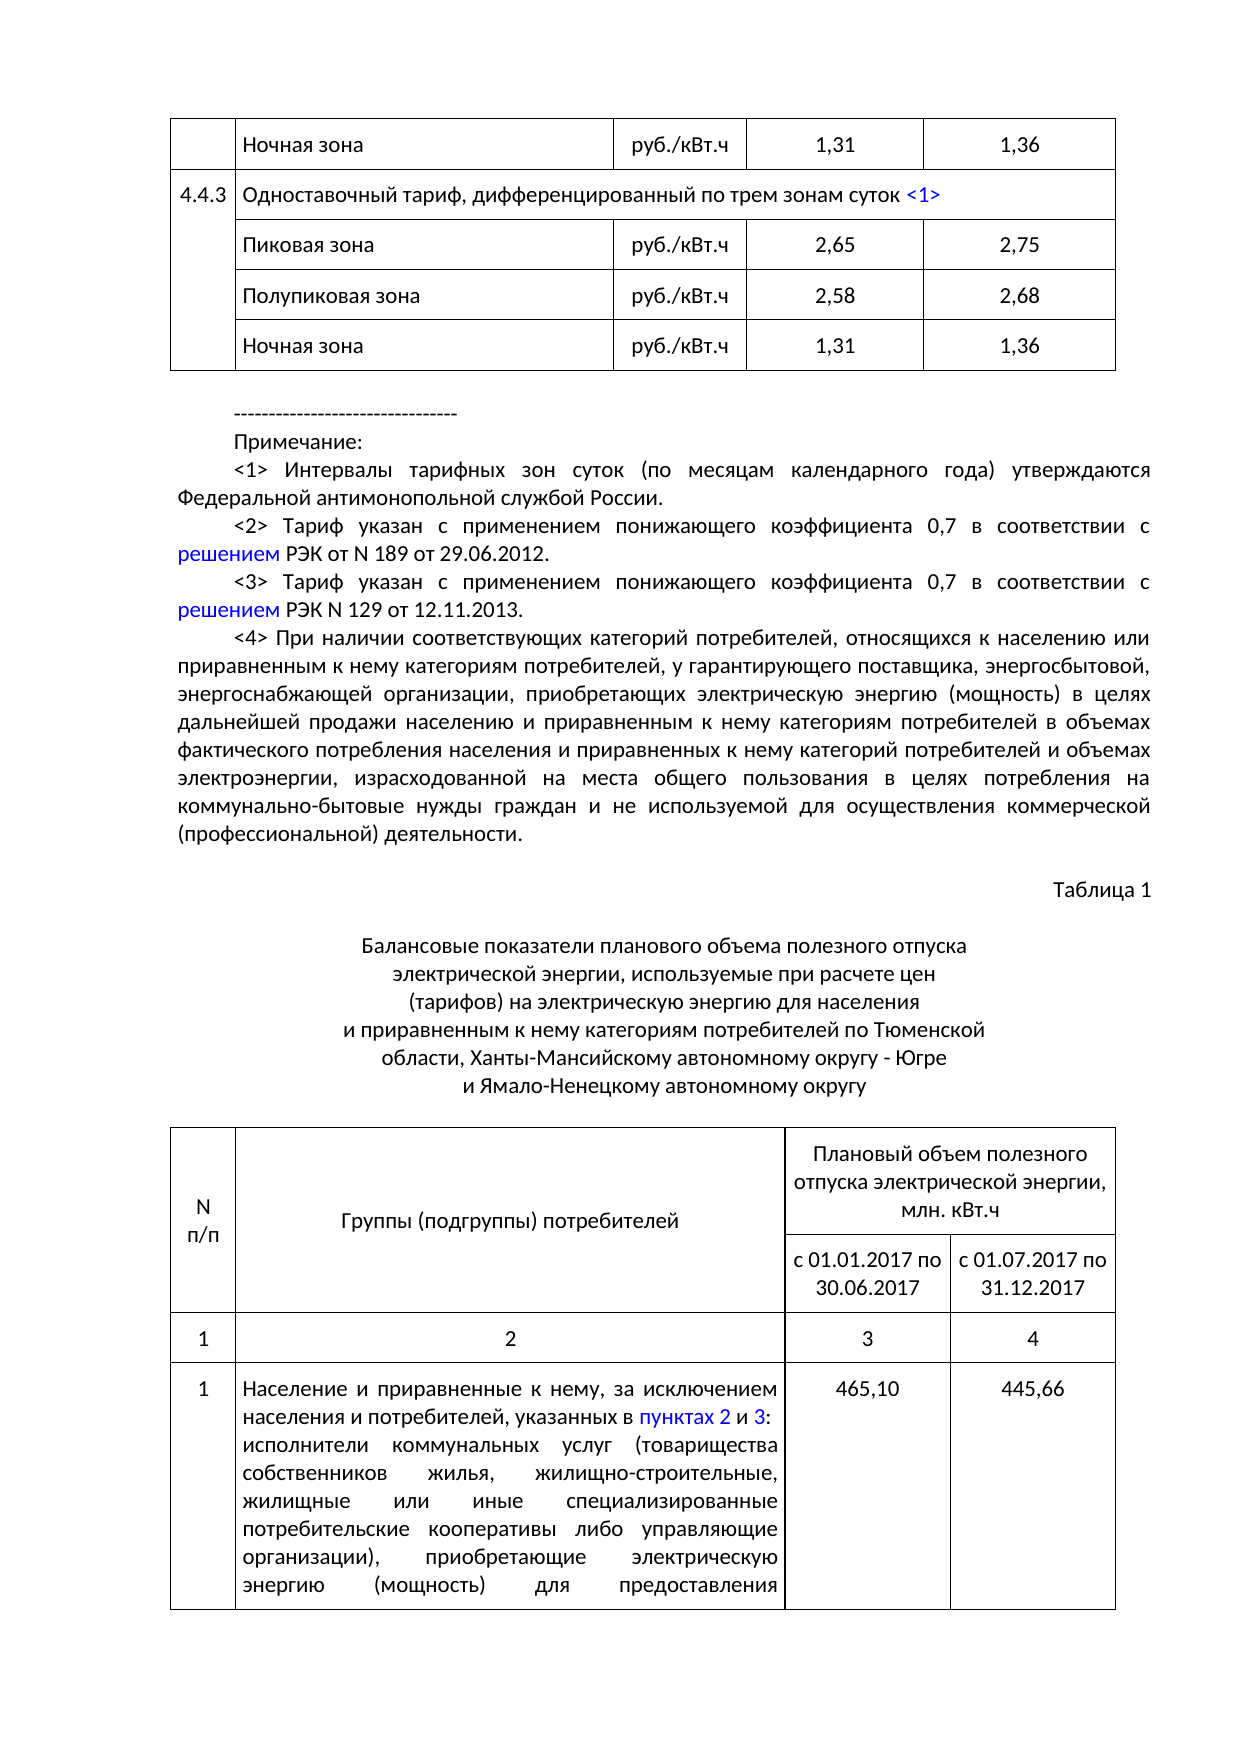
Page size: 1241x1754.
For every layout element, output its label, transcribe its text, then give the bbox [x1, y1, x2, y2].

table_cell 2,58 [747, 270, 923, 319]
table_cell Ночная зона [236, 119, 613, 168]
table_cell 1 [171, 1363, 235, 1609]
text и приравненным к нему категориям потребителей по Тюменской [177, 1015, 1152, 1043]
text области, Ханты-Мансийскому автономному округу - Югре [177, 1043, 1152, 1071]
table_cell с 01.01.2017 по 30.06.2017 [786, 1235, 950, 1312]
text электрической энергии, используемые при расчете цен [177, 959, 1152, 987]
table_cell 4.4.3 [171, 170, 235, 370]
table_header Плановый объем полезного отпуска электрической энергии, млн. кВт.ч [786, 1128, 1115, 1234]
table_cell 1,36 [924, 320, 1115, 370]
table_cell Пиковая зона [236, 220, 613, 269]
table_cell 3 [786, 1313, 950, 1362]
table_cell 2,68 [924, 270, 1115, 319]
table_cell руб./кВт.ч [614, 270, 746, 319]
text <2> Тариф указан с применением понижающего коэффициента 0,7 в соответствии с решением РЭК от N 189 от 29.06.2012. [177, 511, 1152, 567]
table_cell 1,31 [747, 119, 923, 168]
table_cell 1,31 [747, 320, 923, 370]
table_header Группы (подгруппы) потребителей [236, 1128, 784, 1312]
text Примечание: [177, 427, 1152, 455]
table_cell руб./кВт.ч [614, 220, 746, 269]
table_cell руб./кВт.ч [614, 119, 746, 168]
text <4> При наличии соответствующих категорий потребителей, относящихся к населению или приравненным к нему категориям потребителей, у гарантирующего поставщика, энергосбытовой, энергоснабжающей организации, приобретающих электрическую энергию (мощность) в целях дальнейшей продажи населению и приравненным к нему категориям потребителей в объемах фактического потребления населения и приравненных к нему категорий потребителей и объемах электроэнергии, израсходованной на места общего пользования в целях потребления на коммунально-бытовые нужды граждан и не используемой для осуществления коммерческой (профессиональной) деятельности. [177, 623, 1152, 847]
table_cell 445,66 [951, 1363, 1115, 1609]
text (тарифов) на электрическую энергию для населения [177, 987, 1152, 1015]
table_cell Полупиковая зона [236, 270, 613, 319]
table_cell 2 [236, 1313, 784, 1362]
table_cell 1 [171, 1313, 235, 1362]
table_header N п/п [171, 1128, 235, 1312]
table_cell Ночная зона [236, 320, 613, 370]
table_cell 465,10 [786, 1363, 950, 1609]
table_cell 4 [951, 1313, 1115, 1362]
table_cell 2,65 [747, 220, 923, 269]
table_cell Одноставочный тариф, дифференцированный по трем зонам суток <1> [236, 170, 1115, 219]
text Балансовые показатели планового объема полезного отпуска [177, 931, 1152, 959]
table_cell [236, 1363, 784, 1609]
table_cell 2,75 [924, 220, 1115, 269]
text <1> Интервалы тарифных зон суток (по месяцам календарного года) утверждаются Федеральной антимонопольной службой России. [177, 455, 1152, 511]
text <3> Тариф указан с применением понижающего коэффициента 0,7 в соответствии с решением РЭК N 129 от 12.11.2013. [177, 567, 1152, 623]
text Таблица 1 [177, 875, 1152, 903]
text -------------------------------- [177, 399, 1152, 427]
table_cell 1,36 [924, 119, 1115, 168]
table_cell с 01.07.2017 по 31.12.2017 [951, 1235, 1115, 1312]
text и Ямало-Ненецкому автономному округу [177, 1071, 1152, 1099]
table_cell руб./кВт.ч [614, 320, 746, 370]
